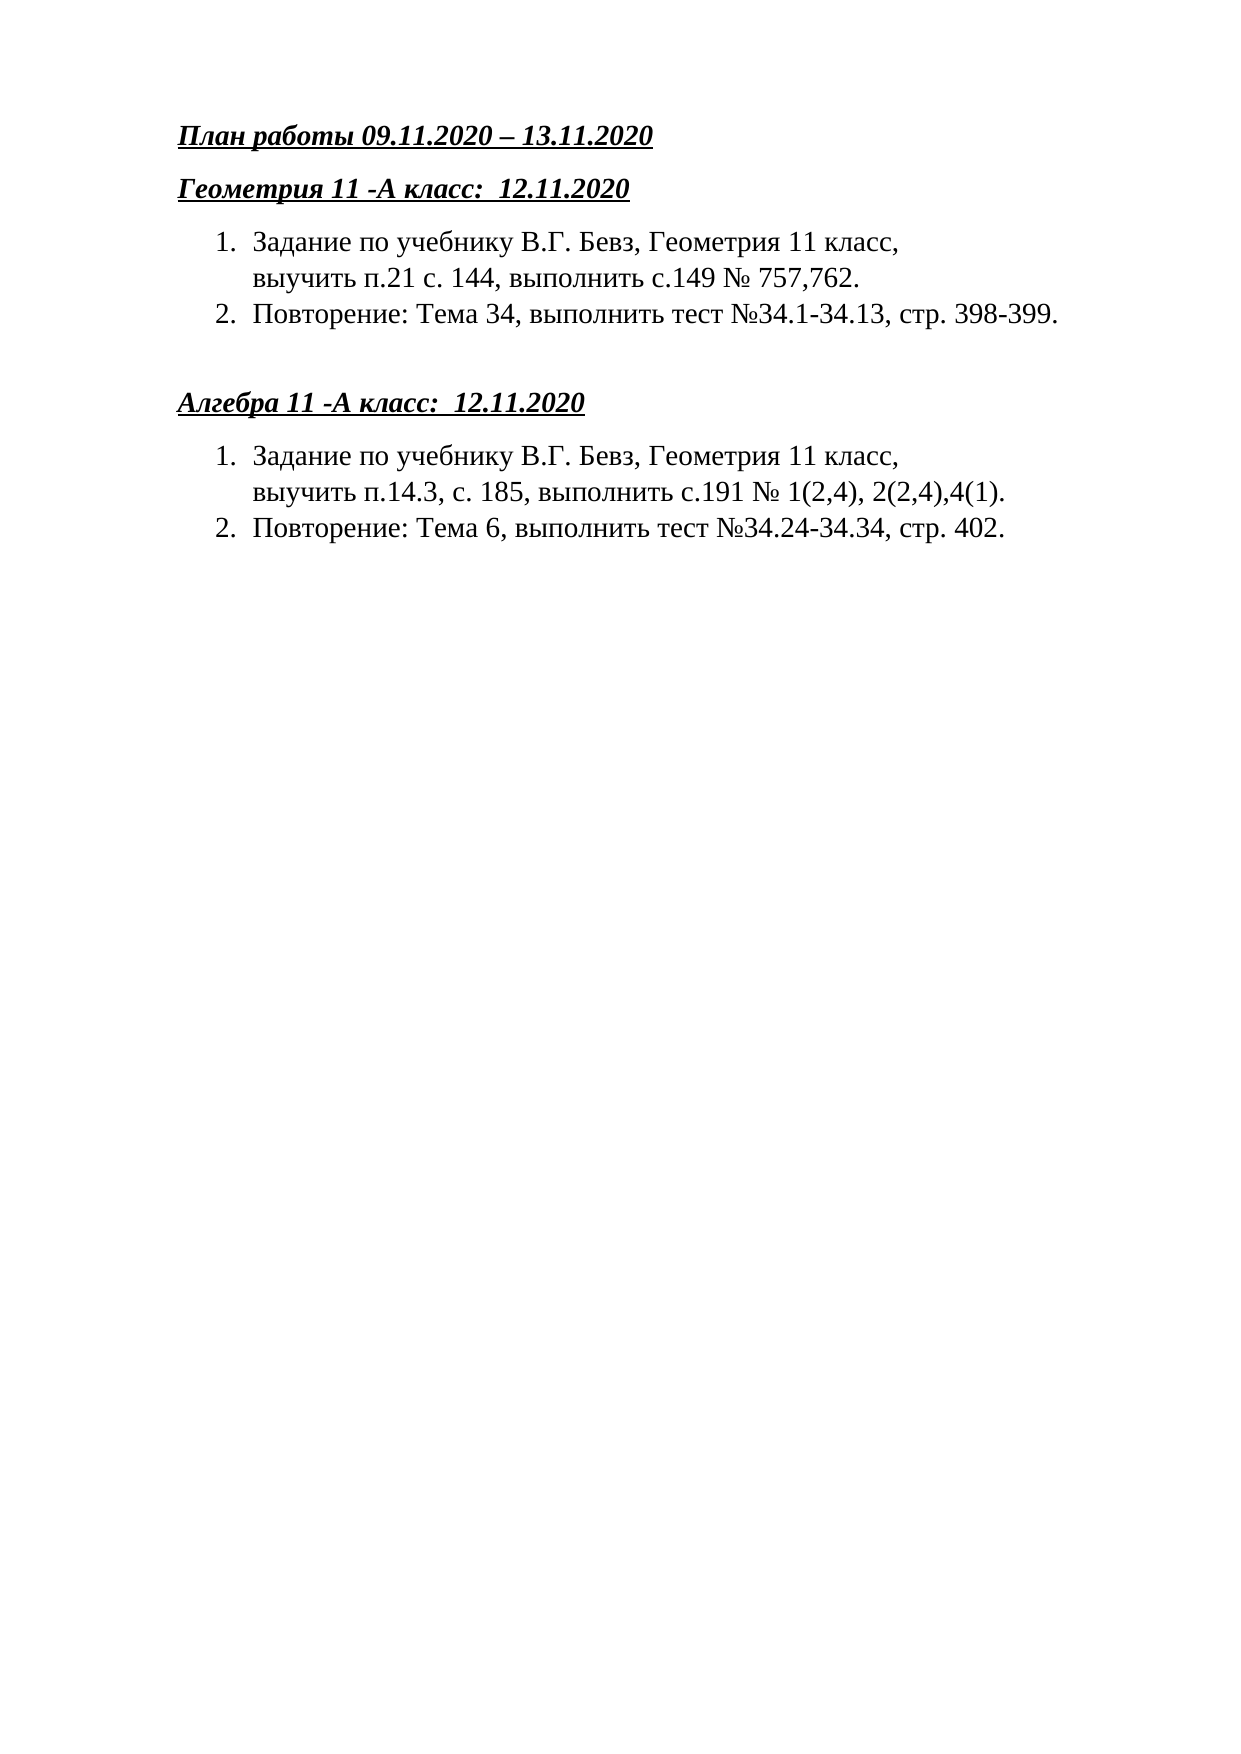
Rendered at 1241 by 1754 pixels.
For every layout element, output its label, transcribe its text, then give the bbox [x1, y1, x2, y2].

list выучить п.14.3, с. 185, выполнить с.191 № 1(2,4), 2(2,4),4(1). [252, 474, 1152, 507]
list Задание по учебнику В.Г. Бевз, Геометрия 11 класс, [215, 438, 1152, 471]
text Геометрия 11 -А класс: 12.11.2020 [177, 171, 1152, 204]
list Повторение: Тема 34, выполнить тест №34.1-34.13, стр. 398-399. [215, 296, 1152, 329]
list выучить п.21 с. 144, выполнить с.149 № 757,762. [252, 260, 1152, 293]
list Задание по учебнику В.Г. Бевз, Геометрия 11 класс, [215, 224, 1152, 257]
list Повторение: Тема 6, выполнить тест №34.24-34.34, стр. 402. [215, 510, 1152, 544]
text Алгебра 11 -А класс: 12.11.2020 [177, 385, 1152, 418]
text План работы 09.11.2020 – 13.11.2020 [177, 118, 1152, 152]
